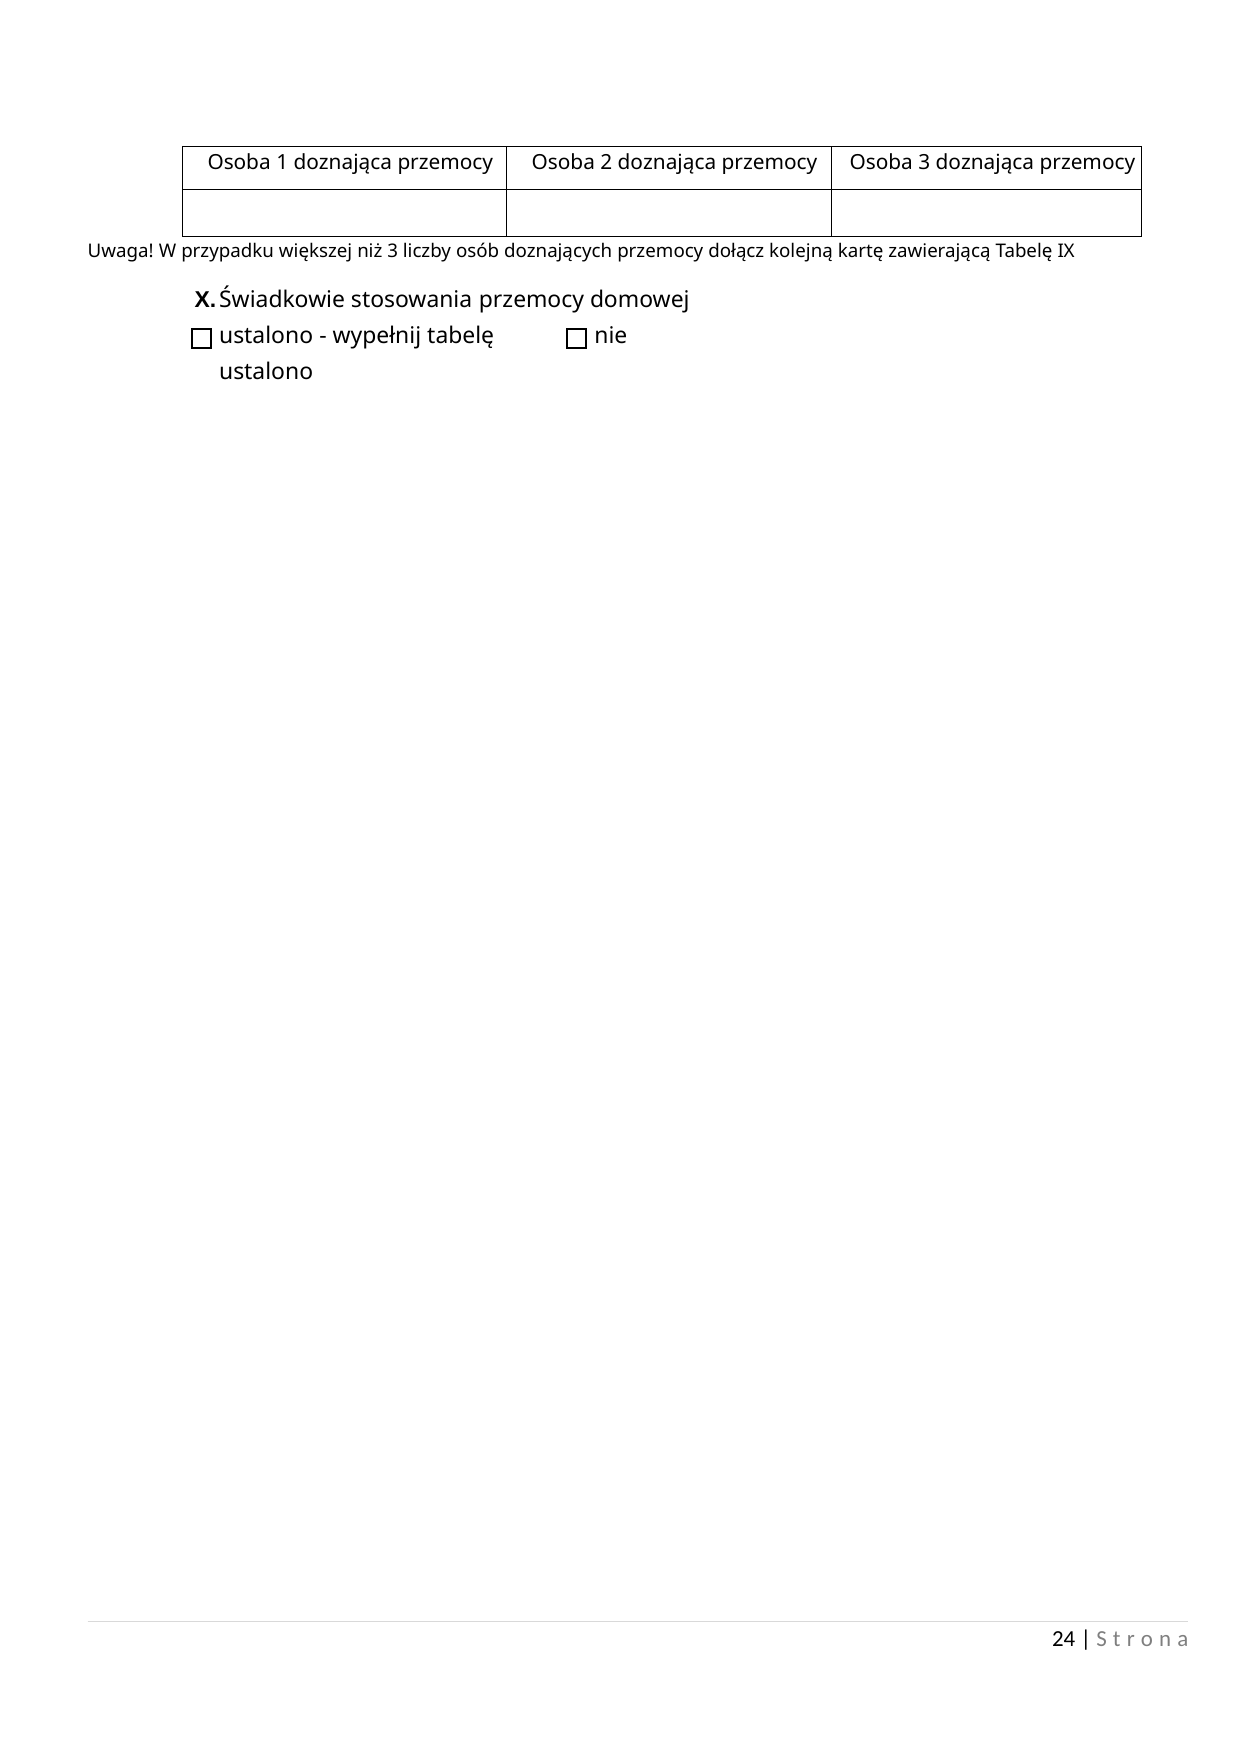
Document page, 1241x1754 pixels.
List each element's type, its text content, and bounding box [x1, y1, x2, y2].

table_header Osoba 2 doznająca przemocy [507, 147, 831, 189]
text Uwaga! W przypadku większej niż 3 liczby osób doznających przemocy dołącz kolejną kartę zawierającą Tabelę IX [87, 237, 1188, 263]
table_header Osoba 3 doznająca przemocy [832, 147, 1141, 189]
table_cell [832, 190, 1141, 236]
table_cell [507, 190, 831, 236]
table_cell [183, 190, 506, 236]
list Świadkowie stosowania przemocy domowej ustalono - wypełnij tabelę nie ustalono [194, 283, 718, 386]
table_header Osoba 1 doznająca przemocy [183, 147, 506, 189]
